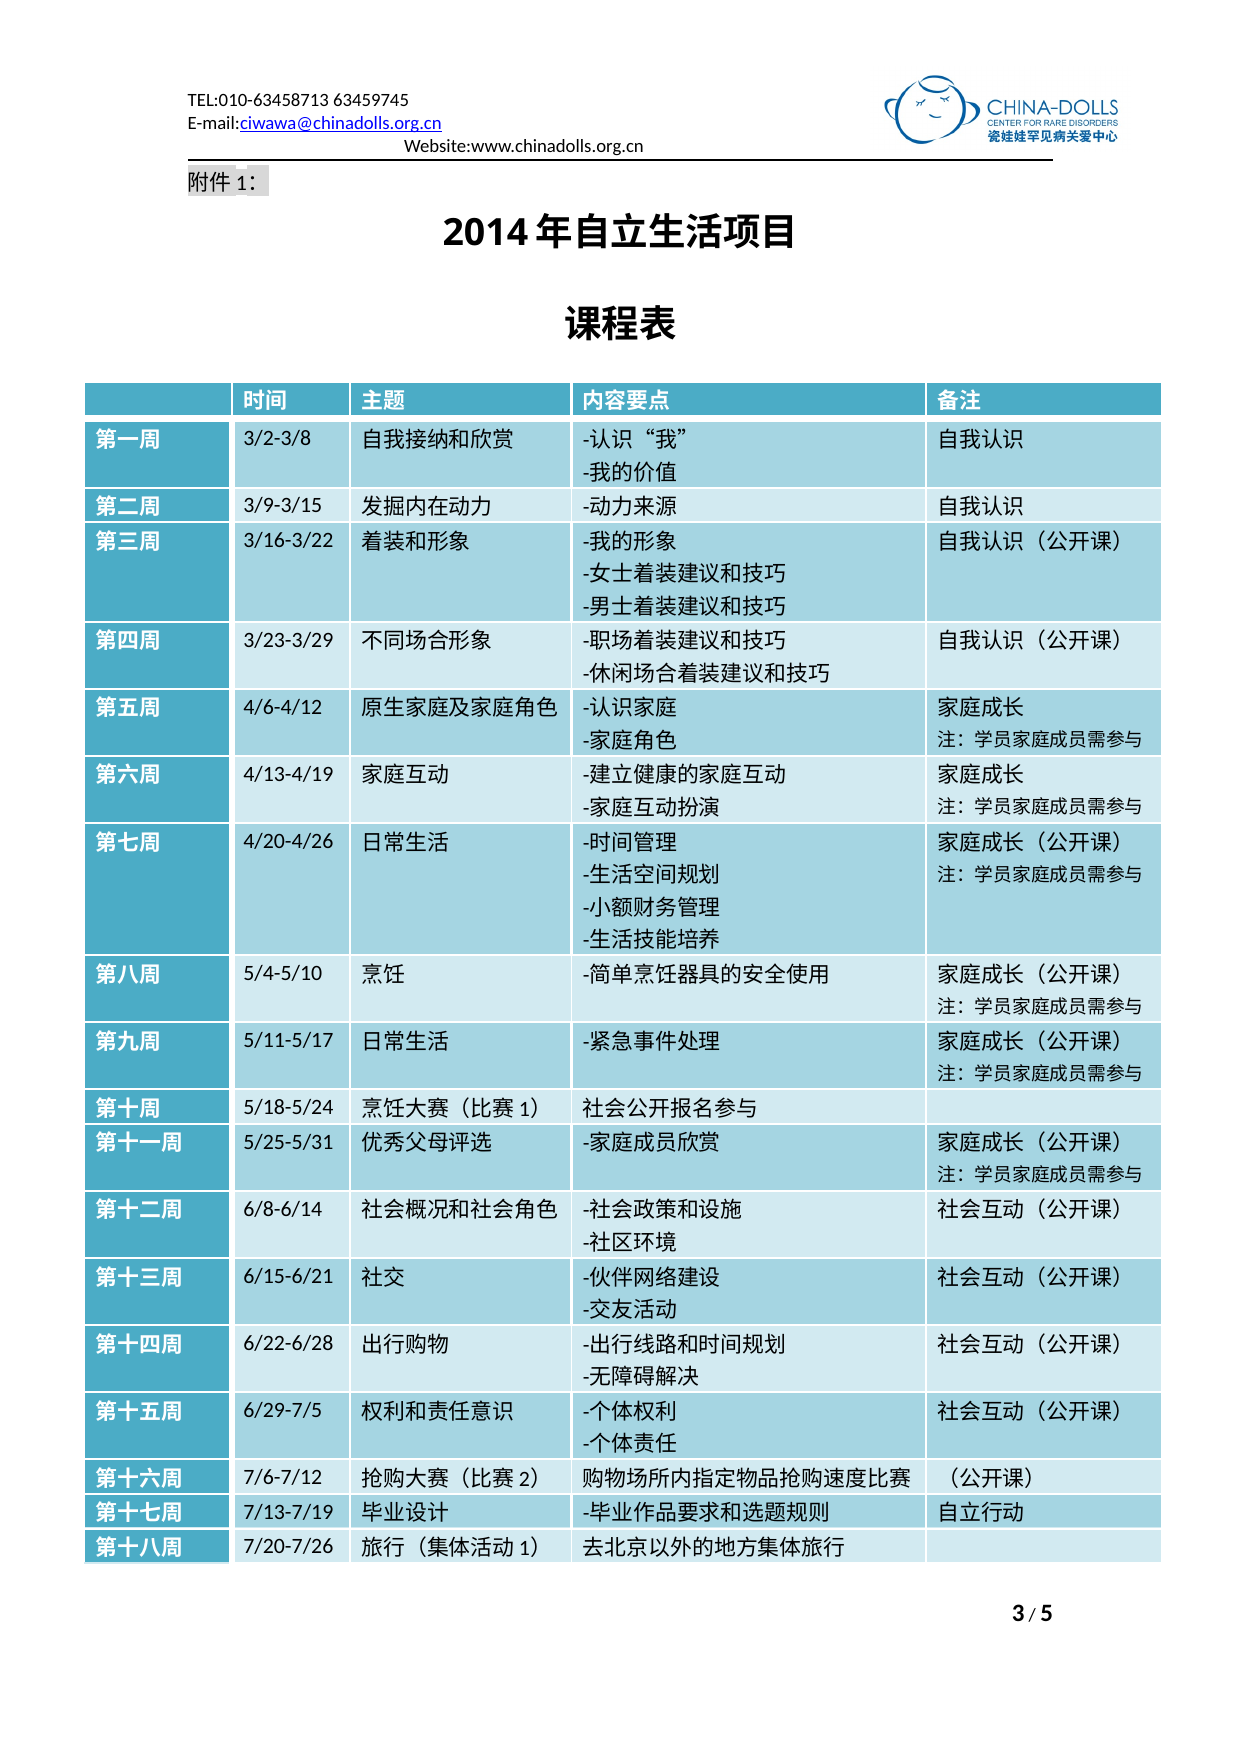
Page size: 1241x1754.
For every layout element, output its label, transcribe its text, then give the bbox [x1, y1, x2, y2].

table_cell 4/6-4/12 [235, 690, 349, 755]
table_cell 5/18-5/24 [235, 1090, 349, 1123]
table_cell 第四周 [85, 623, 229, 688]
table_cell 4/13-4/19 [235, 757, 349, 822]
table_cell 自我认识（公开课） [927, 523, 1161, 621]
table_cell 家庭成长（公开课） 注：学员家庭成员需参与 [927, 1125, 1161, 1190]
table_cell 社会互动（公开课） [927, 1326, 1161, 1391]
table_cell 第十七周 [85, 1495, 229, 1527]
table_cell 3/9-3/15 [235, 489, 349, 521]
table_cell 自我认识（公开课） [927, 623, 1161, 688]
table_cell 4/20-4/26 [235, 824, 349, 954]
table_cell -毕业作品要求和选题规则 [573, 1495, 925, 1527]
table_cell 第十一周 [85, 1125, 229, 1190]
table_cell 第十四周 [85, 1326, 229, 1391]
table_cell 第十五周 [85, 1393, 229, 1458]
table_cell 第十二周 [85, 1192, 229, 1257]
table_cell 原生家庭及家庭角色 [351, 690, 570, 755]
table_cell 7/20-7/26 [235, 1530, 349, 1562]
table_cell 家庭互动 [351, 757, 571, 822]
table_cell -个体权利 -个体责任 [573, 1393, 925, 1458]
table_cell 抢购大赛（比赛2） [351, 1460, 571, 1493]
table_cell 自立行动 [927, 1495, 1161, 1527]
table_cell 社会概况和社会角色 [351, 1192, 571, 1257]
table_cell 日常生活 [351, 1023, 570, 1088]
table_cell 5/11-5/17 [235, 1023, 349, 1088]
table_header 内容要点 [573, 383, 925, 415]
table_cell 烹饪大赛（比赛1） [351, 1090, 571, 1123]
table_cell 发掘内在动力 [351, 489, 571, 521]
table_cell 着装和形象 [351, 523, 570, 621]
table_cell （公开课） [927, 1460, 1161, 1493]
text 附件1： [187, 164, 1053, 197]
table_header 备注 [927, 383, 1161, 415]
table_cell 3/16-3/22 [235, 523, 349, 621]
table_cell -伙伴网络建设 -交友活动 [573, 1259, 925, 1324]
table_cell 社会互动（公开课） [927, 1393, 1161, 1458]
table_cell 自我认识 [927, 489, 1161, 521]
table_header 时间 [233, 383, 349, 415]
table_cell [927, 1090, 1161, 1123]
table_cell -动力来源 [572, 489, 925, 521]
table_cell 日常生活 [351, 824, 570, 954]
table_cell 3/2-3/8 [235, 422, 349, 487]
table_cell 第七周 [85, 824, 229, 954]
table_cell 家庭成长 注：学员家庭成员需参与 [927, 690, 1161, 755]
table_cell 5/25-5/31 [235, 1125, 349, 1190]
table_cell 第十八周 [85, 1530, 229, 1562]
table_cell -职场着装建议和技巧 -休闲场合着装建议和技巧 [572, 623, 925, 688]
table_cell -简单烹饪器具的安全使用 [572, 956, 925, 1021]
table_cell 第九周 [85, 1023, 229, 1088]
table_cell -认识家庭 -家庭角色 [573, 690, 925, 755]
text 课程表 [187, 289, 1053, 354]
table_header [85, 383, 231, 415]
table_cell 购物场所内指定物品抢购速度比赛 [572, 1460, 925, 1493]
table_cell 不同场合形象 [351, 623, 571, 688]
table_cell 家庭成长（公开课） 注：学员家庭成员需参与 [927, 1023, 1161, 1088]
table_cell -家庭成员欣赏 [573, 1125, 925, 1190]
table_cell 6/22-6/28 [235, 1326, 349, 1391]
table_cell -建立健康的家庭互动 -家庭互动扮演 [572, 757, 925, 822]
table_cell -紧急事件处理 [573, 1023, 925, 1088]
table_cell 第十三周 [85, 1259, 229, 1324]
table_cell -认识“我” -我的价值 [573, 422, 925, 487]
table_cell -社会政策和设施 -社区环境 [572, 1192, 925, 1257]
table_cell 自我接纳和欣赏 [351, 422, 570, 487]
table_cell 第三周 [85, 523, 229, 621]
table_cell 家庭成长 注：学员家庭成员需参与 [927, 757, 1161, 822]
table_header 主题 [351, 383, 570, 415]
table_cell 第二周 [85, 489, 229, 521]
table_cell 家庭成长（公开课） 注：学员家庭成员需参与 [927, 956, 1161, 1021]
table_cell 自我认识 [927, 422, 1161, 487]
table_cell 3/23-3/29 [235, 623, 349, 688]
table_cell 社会互动（公开课） [927, 1192, 1161, 1257]
table_cell 第十周 [85, 1090, 229, 1123]
table_cell 权利和责任意识 [351, 1393, 570, 1458]
table_cell 7/13-7/19 [235, 1495, 349, 1527]
picture [868, 66, 1131, 153]
table_cell -我的形象 -女士着装建议和技巧 -男士着装建议和技巧 [573, 523, 925, 621]
table_cell 出行购物 [351, 1326, 571, 1391]
table_cell 社会互动（公开课） [927, 1259, 1161, 1324]
table_cell [927, 1530, 1161, 1562]
table_cell -时间管理 -生活空间规划 -小额财务管理 -生活技能培养 [573, 824, 925, 954]
table_cell 烹饪 [351, 956, 571, 1021]
table_cell 第一周 [85, 422, 229, 487]
table_cell 6/29-7/5 [235, 1393, 349, 1458]
table_cell 旅行（集体活动1） [351, 1530, 571, 1562]
table_cell 去北京以外的地方集体旅行 [572, 1530, 925, 1562]
table_cell 社交 [351, 1259, 570, 1324]
table_cell 6/15-6/21 [235, 1259, 349, 1324]
table_cell 第十六周 [85, 1460, 229, 1493]
table_cell 5/4-5/10 [235, 956, 349, 1021]
table_cell 毕业设计 [351, 1495, 570, 1527]
table_cell 第六周 [85, 757, 229, 822]
table_cell 7/6-7/12 [235, 1460, 349, 1493]
table_cell 6/8-6/14 [235, 1192, 349, 1257]
table_cell 家庭成长（公开课） 注：学员家庭成员需参与 [927, 824, 1161, 954]
table_cell 社会公开报名参与 [572, 1090, 925, 1123]
table_cell 优秀父母评选 [351, 1125, 570, 1190]
table_cell 第八周 [85, 956, 229, 1021]
text 2014年自立生活项目 [187, 197, 1053, 262]
table_cell 第五周 [85, 690, 229, 755]
table_cell -出行线路和时间规划 -无障碍解决 [572, 1326, 925, 1391]
